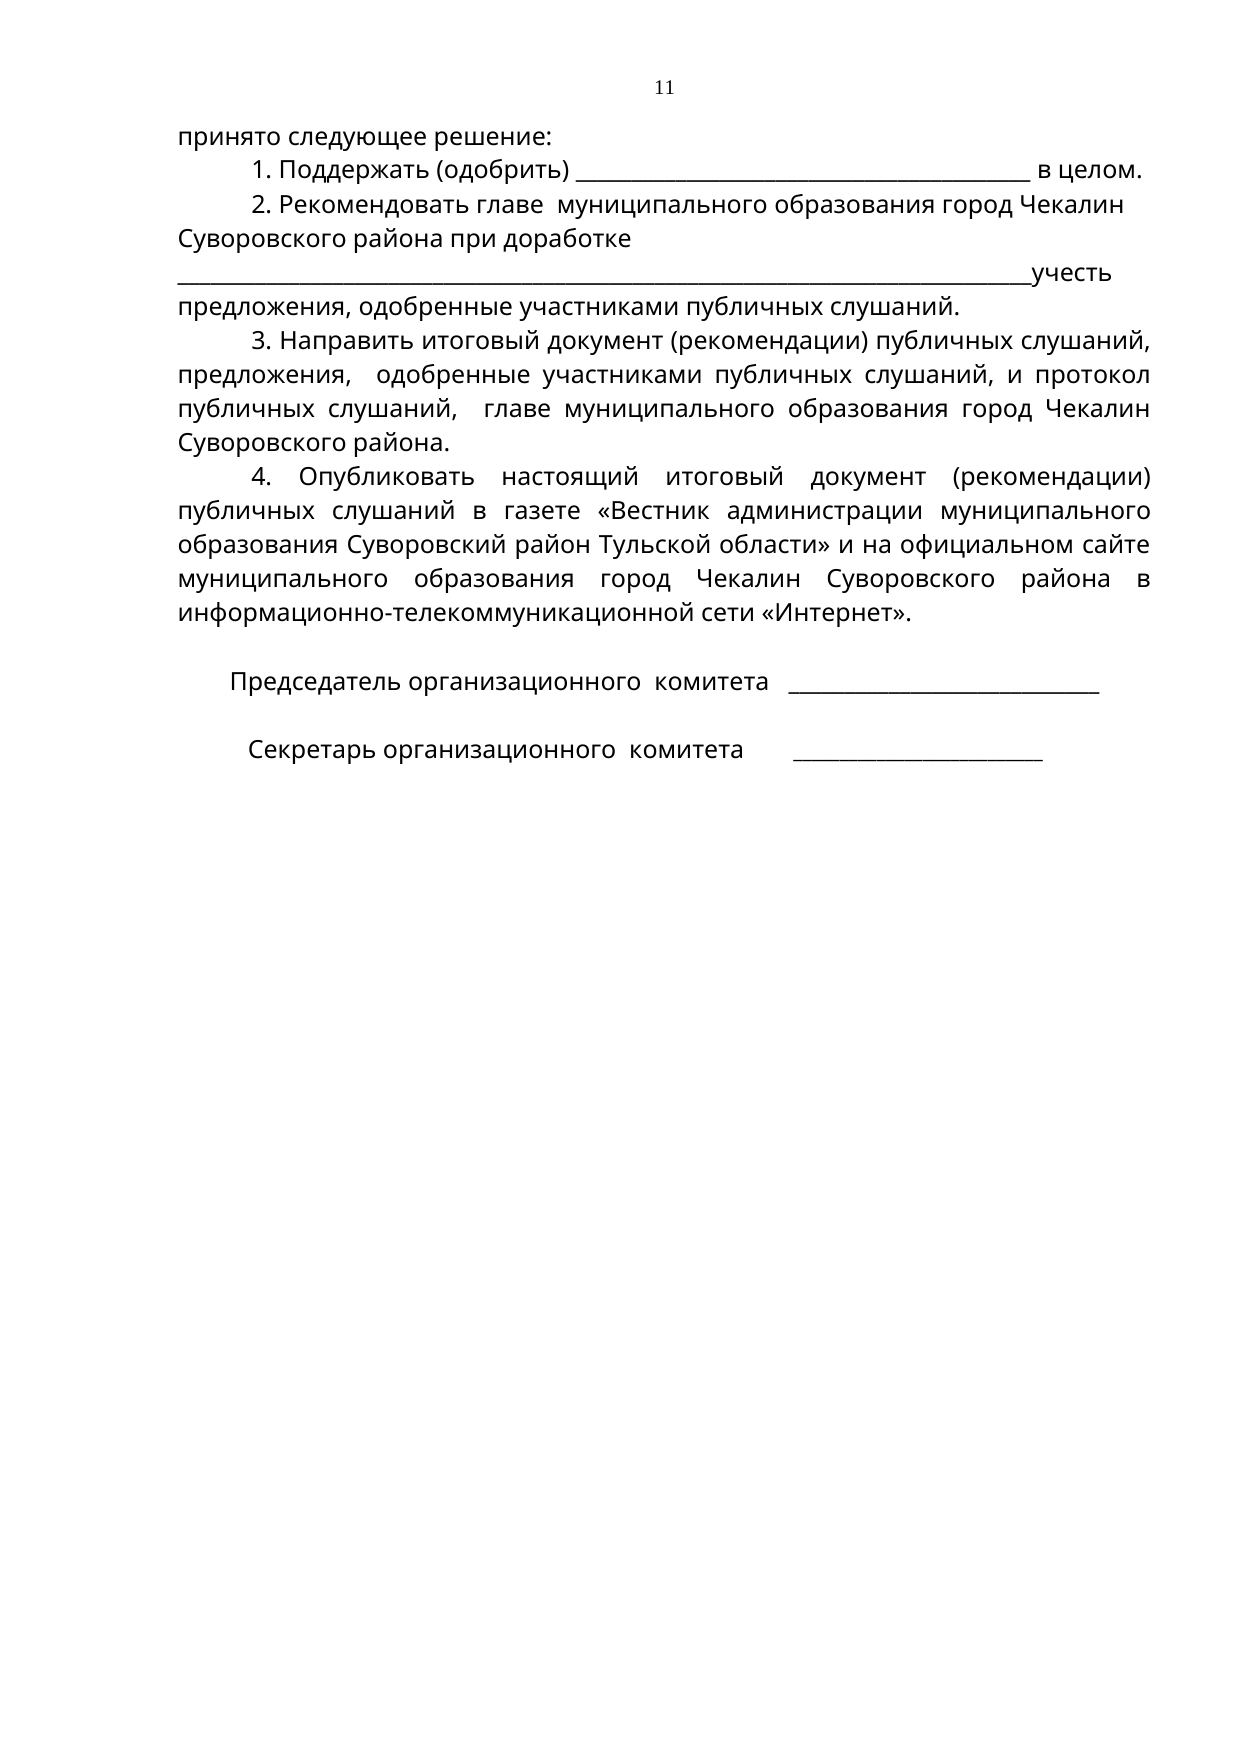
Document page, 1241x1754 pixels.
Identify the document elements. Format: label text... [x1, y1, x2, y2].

text Секретарь организационного комитета ___________________________ [177, 731, 1152, 765]
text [177, 118, 1152, 152]
text Председатель организационного комитета ____________________________ [177, 663, 1152, 697]
text 1. Поддержать (одобрить) _________________________________________ в целом. [177, 152, 1152, 186]
text 4. Опубликовать настоящий итоговый документ (рекомендации) публичных слушаний в газете «Вестник администрации муниципального образования Суворовский район Тульской области» и на официальном сайте муниципального образования город Чекалин Суворовского района в информационно-телекоммуникационной сети «Интернет». [177, 459, 1152, 629]
text 2. Рекомендовать главе муниципального образования город Чекалин Суворовского района при доработке _____________________________________________________________________________учесть предложения, одобренные участниками публичных слушаний. [177, 186, 1152, 322]
text 3. Направить итоговый документ (рекомендации) публичных слушаний, предложения, одобренные участниками публичных слушаний, и протокол публичных слушаний, главе муниципального образования город Чекалин Суворовского района. [177, 322, 1152, 459]
